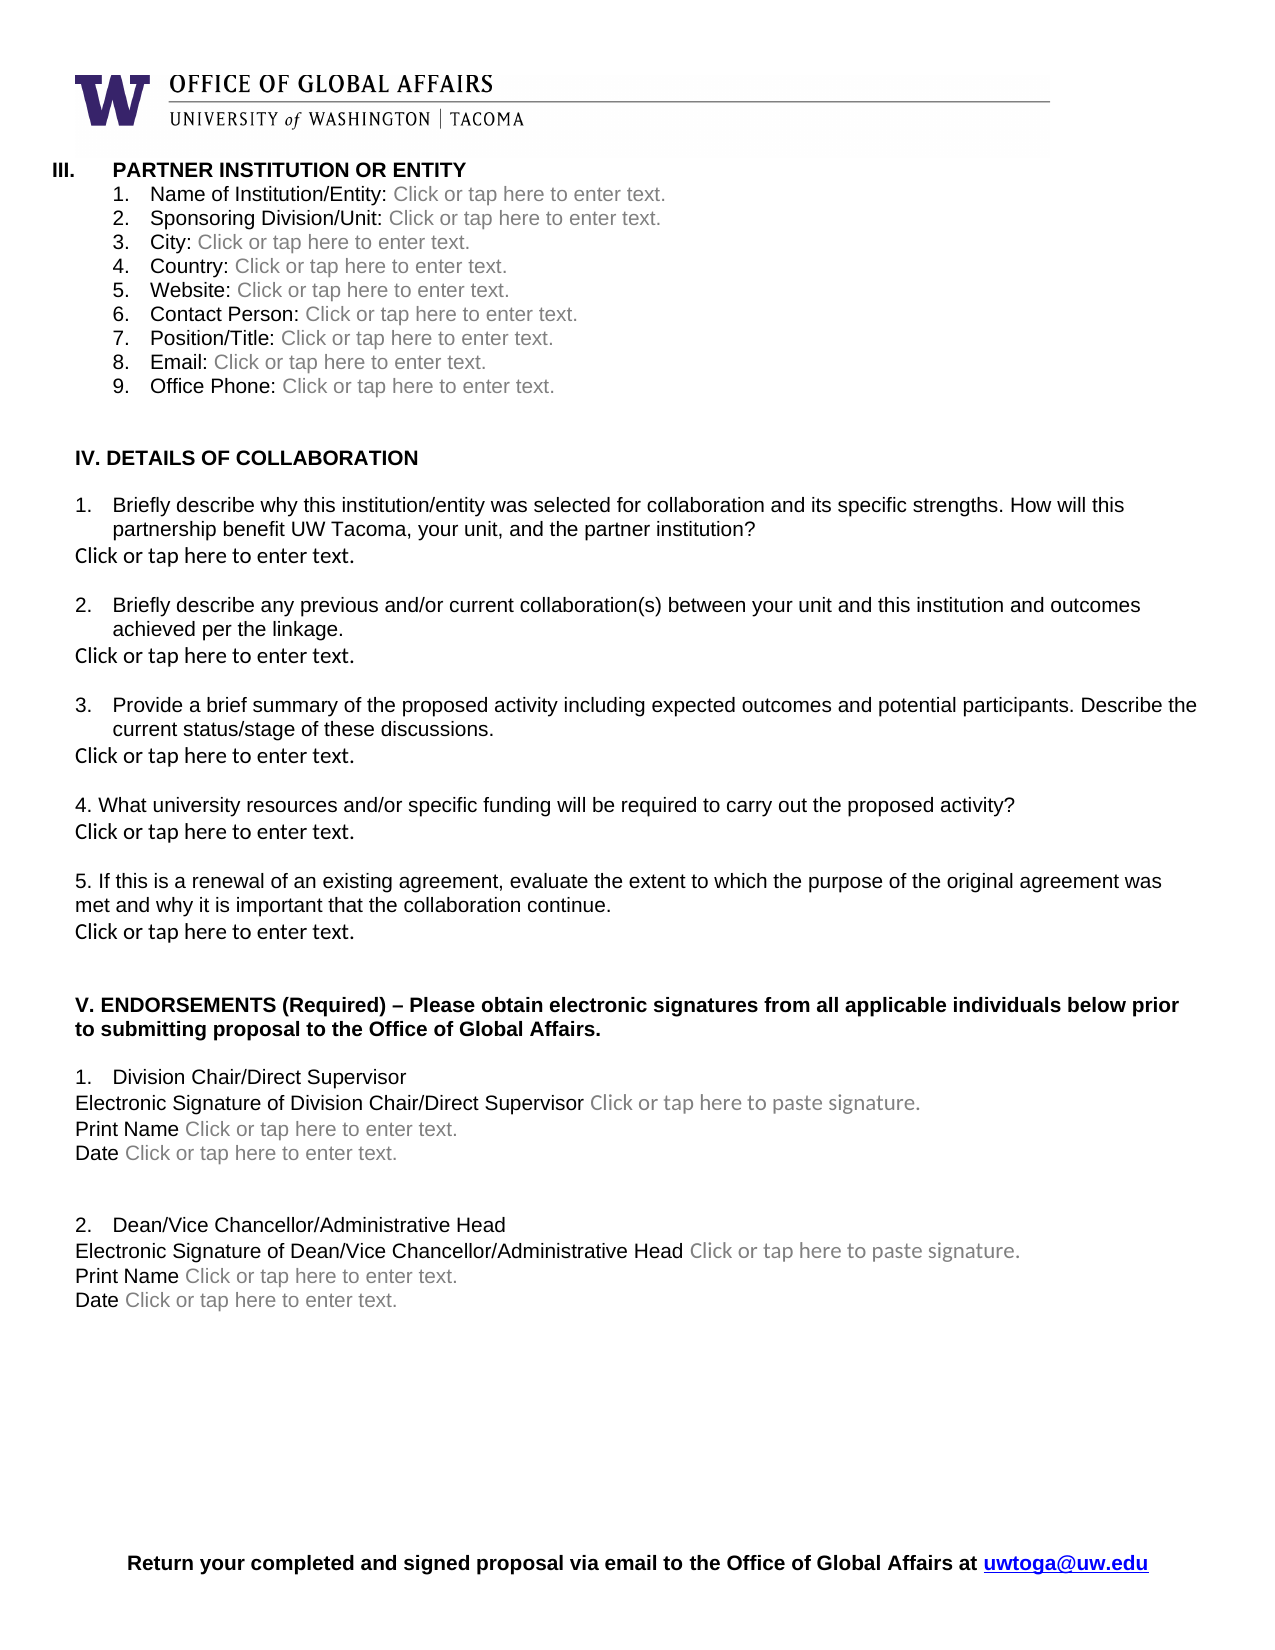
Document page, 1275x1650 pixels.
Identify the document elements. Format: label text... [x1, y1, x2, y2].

list Contact Person: [112, 302, 1200, 326]
list Country: [112, 254, 1200, 278]
list Email: [112, 349, 1200, 373]
list City: [112, 230, 1200, 254]
text Date [75, 1141, 1200, 1164]
list Provide a brief summary of the proposed activity including expected outcomes and potential participants. Describe the current status/stage of these discussions. [75, 693, 1200, 741]
list Briefly describe any previous and/or current collaboration(s) between your unit and this institution and outcomes achieved per the linkage. [75, 593, 1200, 641]
list Position/Title: [112, 326, 1200, 349]
list Briefly describe why this institution/entity was selected for collaboration and its specific strengths. How will this partnership benefit UW Tacoma, your unit, and the partner institution? [75, 493, 1200, 541]
text 4. What university resources and/or specific funding will be required to carry out the proposed activity? [75, 793, 1200, 817]
text Date [75, 1288, 1200, 1312]
list Office Phone: [112, 373, 1200, 397]
list Name of Institution/Entity: [112, 182, 1200, 206]
list Sponsoring Division/Unit: [112, 206, 1200, 230]
text Print Name [75, 1117, 1200, 1141]
text Electronic Signature of Division Chair/Direct Supervisor [75, 1088, 1200, 1117]
text Print Name [75, 1264, 1200, 1288]
text Electronic Signature of Dean/Vice Chancellor/Administrative Head [75, 1236, 1200, 1264]
text 5. If this is a renewal of an existing agreement, evaluate the extent to which the purpose of the original agreement was met and why it is important that the collaboration continue. [75, 869, 1200, 917]
list Website: [112, 278, 1200, 302]
picture [75, 75, 1050, 158]
list Division Chair/Direct Supervisor [75, 1064, 1200, 1088]
text V. ENDORSEMENTS (Required) – Please obtain electronic signatures from all applicable individuals below prior to submitting proposal to the Office of Global Affairs. [75, 993, 1200, 1041]
list Dean/Vice Chancellor/Administrative Head [75, 1212, 1200, 1236]
list PARTNER INSTITUTION OR ENTITY [75, 158, 1200, 182]
text IV. DETAILS OF COLLABORATION [75, 445, 1200, 469]
